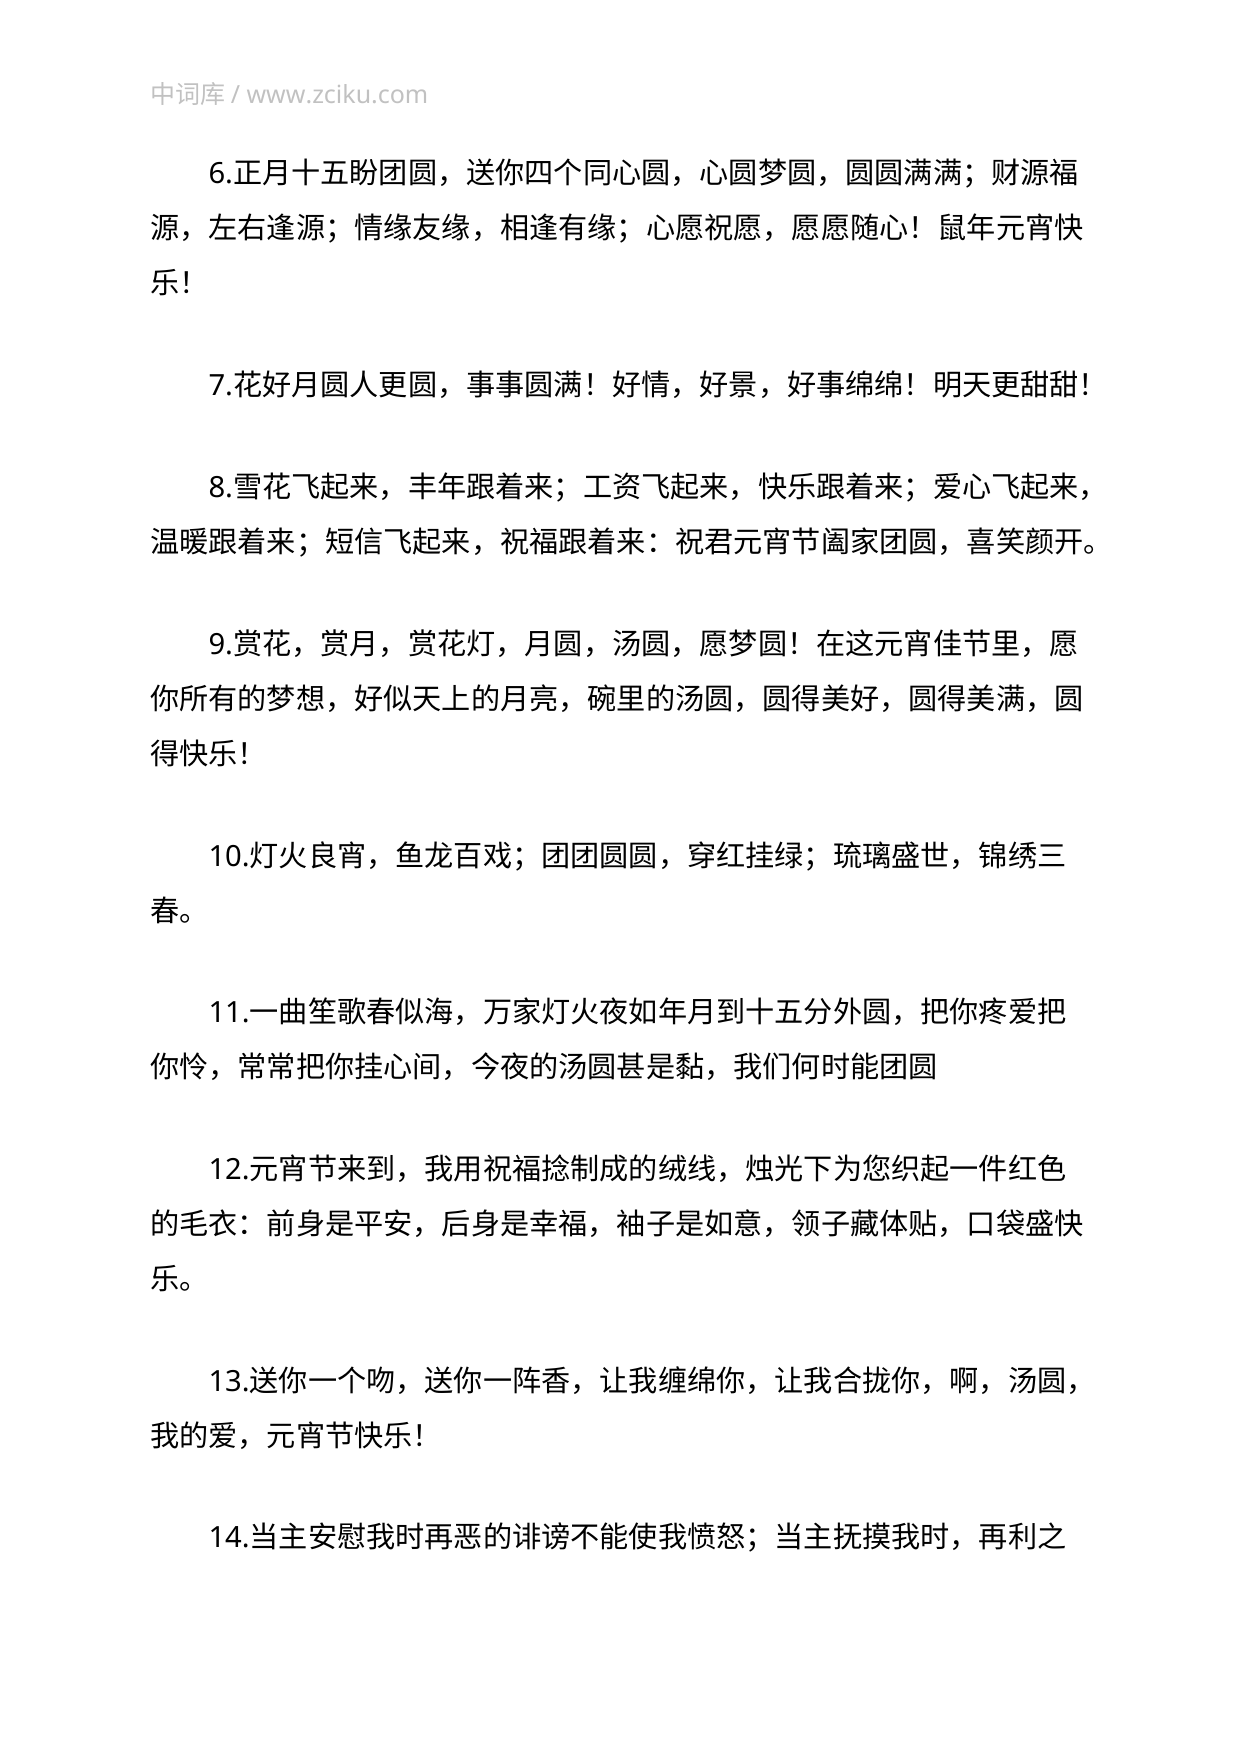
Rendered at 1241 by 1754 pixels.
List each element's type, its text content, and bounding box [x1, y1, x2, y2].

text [150, 1514, 1090, 1556]
text 8.雪花飞起来，丰年跟着来；工资飞起来，快乐跟着来；爱心飞起来，温暖跟着来；短信飞起来，祝福跟着来：祝君元宵节阖家团圆，喜笑颜开。 [150, 464, 1090, 561]
text 6.正月十五盼团圆，送你四个同心圆，心圆梦圆，圆圆满满；财源福源，左右逢源；情缘友缘，相逢有缘；心愿祝愿，愿愿随心！鼠年元宵快乐！ [150, 150, 1090, 302]
text 12.元宵节来到，我用祝福捻制成的绒线，烛光下为您织起一件红色的毛衣：前身是平安，后身是幸福，袖子是如意，领子藏体贴，口袋盛快乐。 [150, 1146, 1090, 1298]
text 10.灯火良宵，鱼龙百戏；团团圆圆，穿红挂绿；琉璃盛世，锦绣三春。 [150, 832, 1090, 929]
text 7.花好月圆人更圆，事事圆满！好情，好景，好事绵绵！明天更甜甜！ [150, 362, 1090, 404]
text 9.赏花，赏月，赏花灯，月圆，汤圆，愿梦圆！在这元宵佳节里，愿你所有的梦想，好似天上的月亮，碗里的汤圆，圆得美好，圆得美满，圆得快乐！ [150, 620, 1090, 773]
text 11.一曲笙歌春似海，万家灯火夜如年月到十五分外圆，把你疼爱把你怜，常常把你挂心间，今夜的汤圆甚是黏，我们何时能团圆 [150, 989, 1090, 1086]
text 13.送你一个吻，送你一阵香，让我缠绵你，让我合拢你，啊，汤圆，我的爱，元宵节快乐！ [150, 1357, 1090, 1454]
